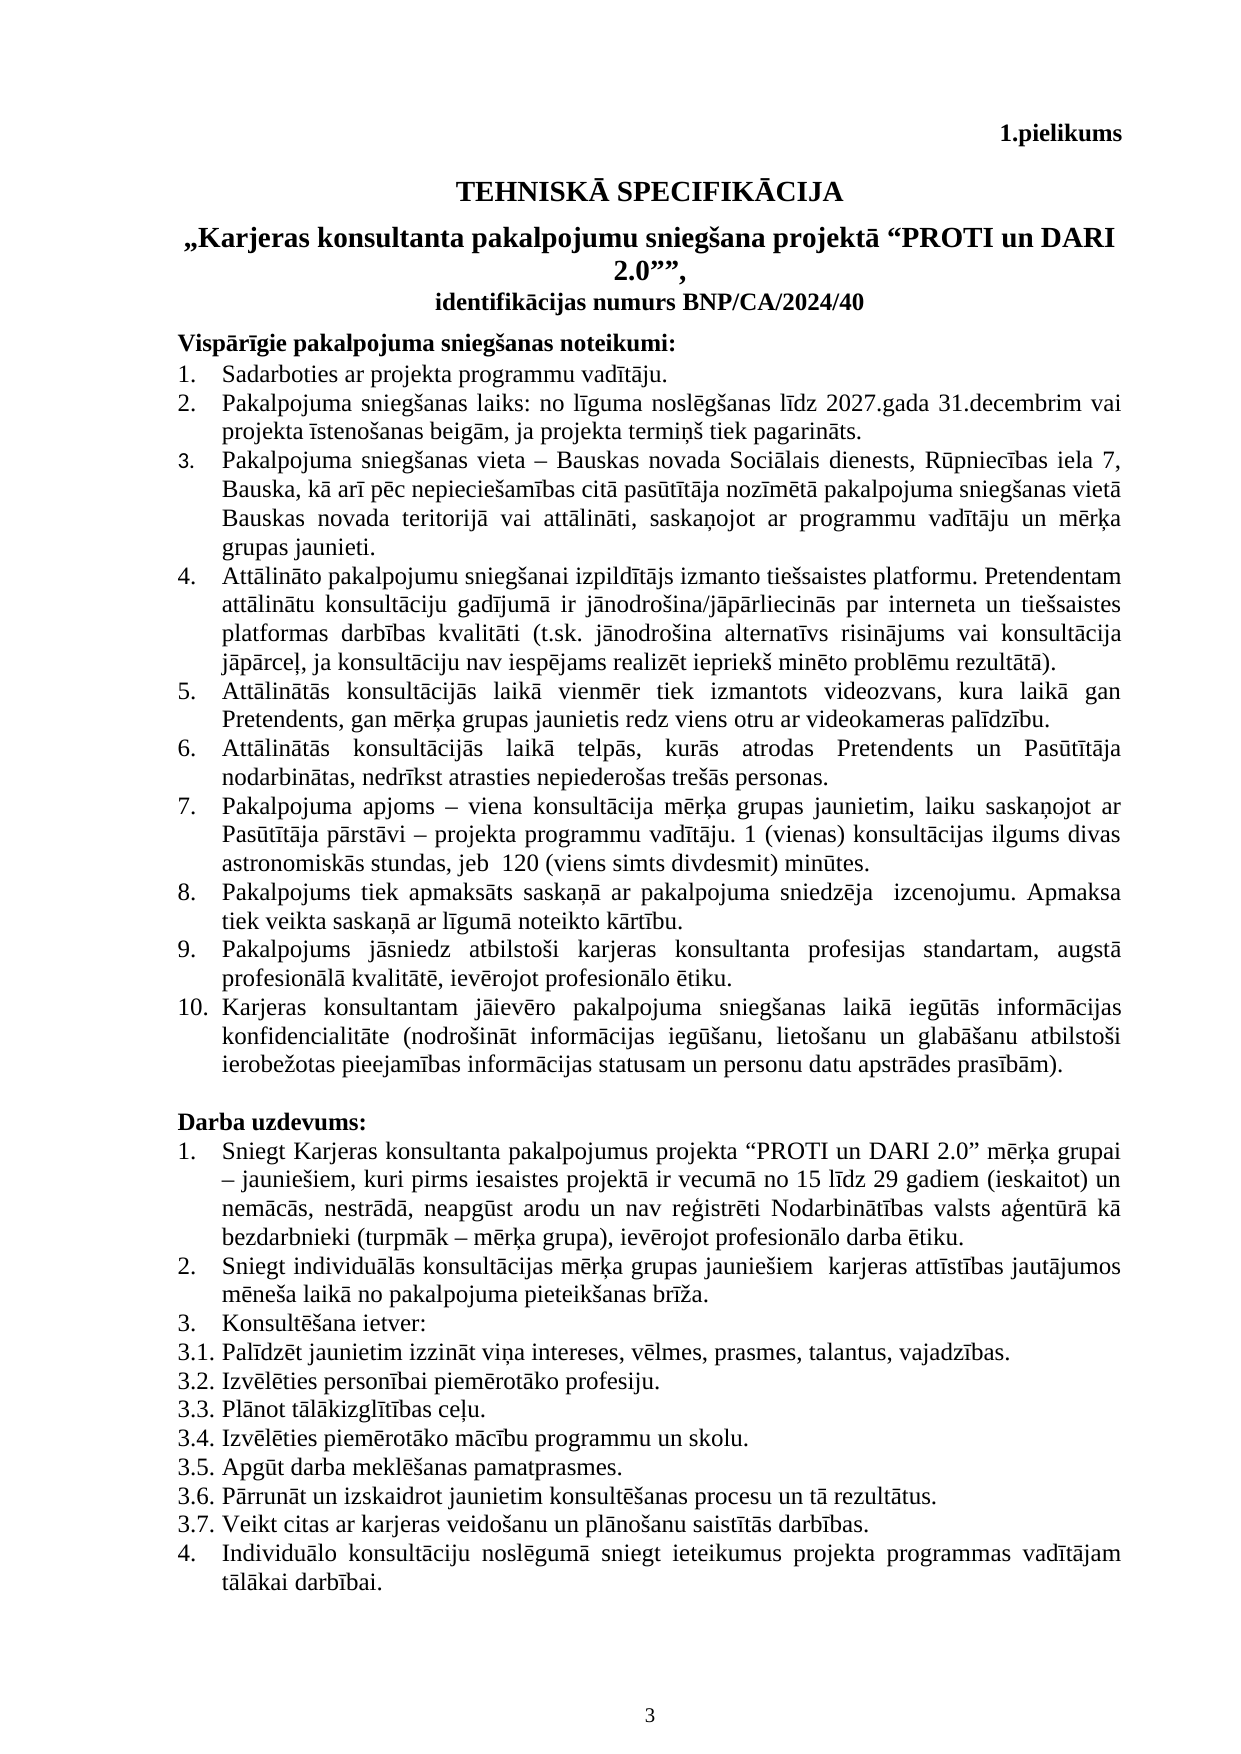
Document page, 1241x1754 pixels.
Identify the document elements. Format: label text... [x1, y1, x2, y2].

list Attālinātās konsultācijās laikā telpās, kurās atrodas Pretendents un Pasūtītāja nodarbinātas, nedrīkst atrasties nepiederošas trešās personas. [177, 733, 1122, 791]
list Pārrunāt un izskaidrot jaunietim konsultēšanas procesu un tā rezultātus. [177, 1481, 1122, 1509]
list Individuālo konsultāciju noslēgumā sniegt ieteikumus projekta programmas vadītājam tālākai darbībai. [177, 1538, 1122, 1596]
text identifikācijas numurs BNP/CA/2024/40 [177, 287, 1122, 316]
text 1.pielikums [177, 118, 1122, 147]
list Attālinātās konsultācijās laikā vienmēr tiek izmantots videozvans, kura laikā gan Pretendents, gan mērķa grupas jaunietis redz viens otru ar videokameras palīdzību. [177, 676, 1122, 733]
list Sniegt individuālās konsultācijas mērķa grupas jauniešiem karjeras attīstības jautājumos mēneša laikā no pakalpojuma pieteikšanas brīža. [177, 1251, 1122, 1308]
list Veikt citas ar karjeras veidošanu un plānošanu saistītās darbības. [177, 1509, 1122, 1538]
text Vispārīgie pakalpojuma sniegšanas noteikumi: [177, 328, 1122, 357]
list Pakalpojuma sniegšanas laiks: no līguma noslēgšanas līdz 2027.gada 31.decembrim vai projekta īstenošanas beigām, ja projekta termiņš tiek pagarināts. [177, 388, 1122, 445]
list Izvēlēties piemērotāko mācību programmu un skolu. [177, 1423, 1122, 1452]
list Plānot tālākizglītības ceļu. [177, 1394, 1122, 1423]
list Sadarboties ar projekta programmu vadītāju. [177, 359, 1122, 388]
list Sniegt Karjeras konsultanta pakalpojumus projekta “PROTI un DARI 2.0” mērķa grupai – jauniešiem, kuri pirms iesaistes projektā ir vecumā no 15 līdz 29 gadiem (ieskaitot) un nemācās, nestrādā, neapgūst arodu un nav reģistrēti Nodarbinātības valsts aģentūrā kā bezdarbnieki (turpmāk – mērķa grupa), ievērojot profesionālo darba ētiku. [177, 1136, 1122, 1251]
list Apgūt darba meklēšanas pamatprasmes. [177, 1452, 1122, 1481]
text „Karjeras konsultanta pakalpojumu sniegšana projektā “PROTI un DARI 2.0””, [177, 220, 1122, 287]
list Pakalpojuma sniegšanas vieta – Bauskas novada Sociālais dienests, Rūpniecības iela 7, Bauska, kā arī pēc nepieciešamības citā pasūtītāja nozīmētā pakalpojuma sniegšanas vietā Bauskas novada teritorijā vai attālināti, saskaņojot ar programmu vadītāju un mērķa grupas jaunieti. [177, 445, 1122, 561]
list Konsultēšana ietver: [177, 1308, 1122, 1337]
text TEHNISKĀ SPECIFIKĀCIJA [177, 174, 1122, 207]
list Pakalpojums tiek apmaksāts saskaņā ar pakalpojuma sniedzēja izcenojumu. Apmaksa tiek veikta saskaņā ar līgumā noteikto kārtību. [177, 877, 1122, 934]
list Pakalpojums jāsniedz atbilstoši karjeras konsultanta profesijas standartam, augstā profesionālā kvalitātē, ievērojot profesionālo ētiku. [177, 934, 1122, 992]
list Palīdzēt jaunietim izzināt viņa intereses, vēlmes, prasmes, talantus, vajadzības. [177, 1337, 1122, 1366]
list Attālināto pakalpojumu sniegšanai izpildītājs izmanto tiešsaistes platformu. Pretendentam attālinātu konsultāciju gadījumā ir jānodrošina/jāpārliecinās par interneta un tiešsaistes platformas darbības kvalitāti (t.sk. jānodrošina alternatīvs risinājums vai konsultācija jāpārceļ, ja konsultāciju nav iespējams realizēt iepriekš minēto problēmu rezultātā). [177, 561, 1122, 676]
list Karjeras konsultantam jāievēro pakalpojuma sniegšanas laikā iegūtās informācijas konfidencialitāte (nodrošināt informācijas iegūšanu, lietošanu un glabāšanu atbilstoši ierobežotas pieejamības informācijas statusam un personu datu apstrādes prasībām). [177, 992, 1122, 1078]
list Pakalpojuma apjoms – viena konsultācija mērķa grupas jaunietim, laiku saskaņojot ar Pasūtītāja pārstāvi – projekta programmu vadītāju. 1 (vienas) konsultācijas ilgums divas astronomiskās stundas, jeb 120 (viens simts divdesmit) minūtes. [177, 791, 1122, 877]
list Izvēlēties personībai piemērotāko profesiju. [177, 1366, 1122, 1394]
text Darba uzdevums: [177, 1107, 1122, 1136]
